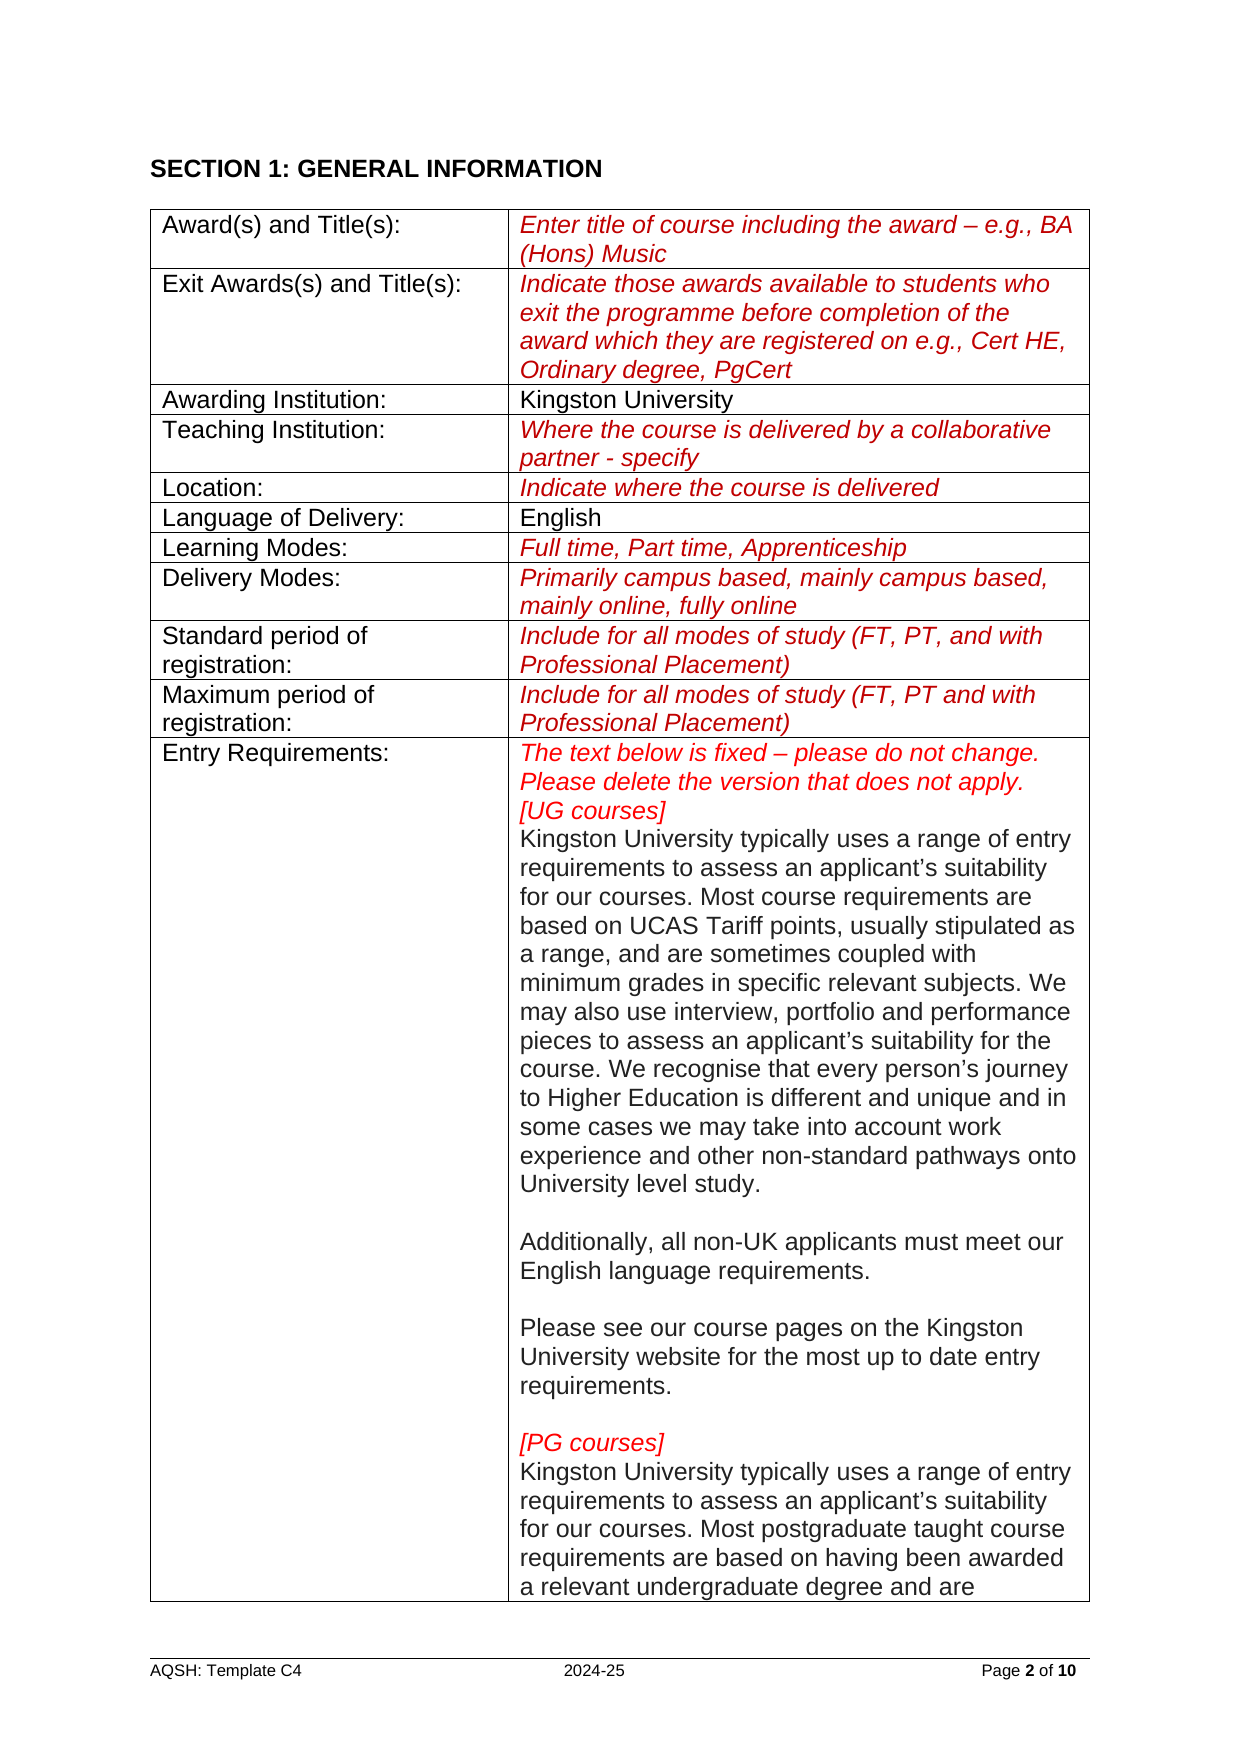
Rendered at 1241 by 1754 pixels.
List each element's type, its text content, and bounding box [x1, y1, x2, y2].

table_cell Include for all modes of study (FT, PT and with Professional Placement) [509, 680, 1089, 737]
table_cell Where the course is delivered by a collaborative partner - specify [509, 415, 1089, 472]
table_cell Entry Requirements: [151, 738, 508, 1601]
subtitle SECTION 1: GENERAL INFORMATION [150, 154, 1090, 183]
table_cell Maximum period of registration: [151, 680, 508, 737]
table_cell Indicate where the course is delivered [509, 473, 1089, 502]
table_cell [509, 738, 1089, 1601]
table_cell Teaching Institution: [151, 415, 508, 472]
table_cell Exit Awards(s) and Title(s): [151, 269, 508, 384]
table_cell Language of Delivery: [151, 503, 508, 532]
table_cell Primarily campus based, mainly campus based, mainly online, fully online [509, 563, 1089, 620]
table_cell Delivery Modes: [151, 563, 508, 620]
table_header Award(s) and Title(s): [151, 210, 508, 268]
table_cell Awarding Institution: [151, 385, 508, 414]
table_cell Full time, Part time, Apprenticeship [509, 533, 1089, 562]
table_header Enter title of course including the award – e.g., BA (Hons) Music [509, 210, 1089, 268]
table_cell Standard period of registration: [151, 621, 508, 679]
table_cell Indicate those awards available to students who exit the programme before completion of the award which they are registered on e.g., Cert HE, Ordinary degree, PgCert [509, 269, 1089, 384]
table_cell Include for all modes of study (FT, PT, and with Professional Placement) [509, 621, 1089, 679]
table_cell Kingston University [509, 385, 1089, 414]
table_cell English [509, 503, 1089, 532]
table_cell Location: [151, 473, 508, 502]
table_cell Learning Modes: [151, 533, 508, 562]
